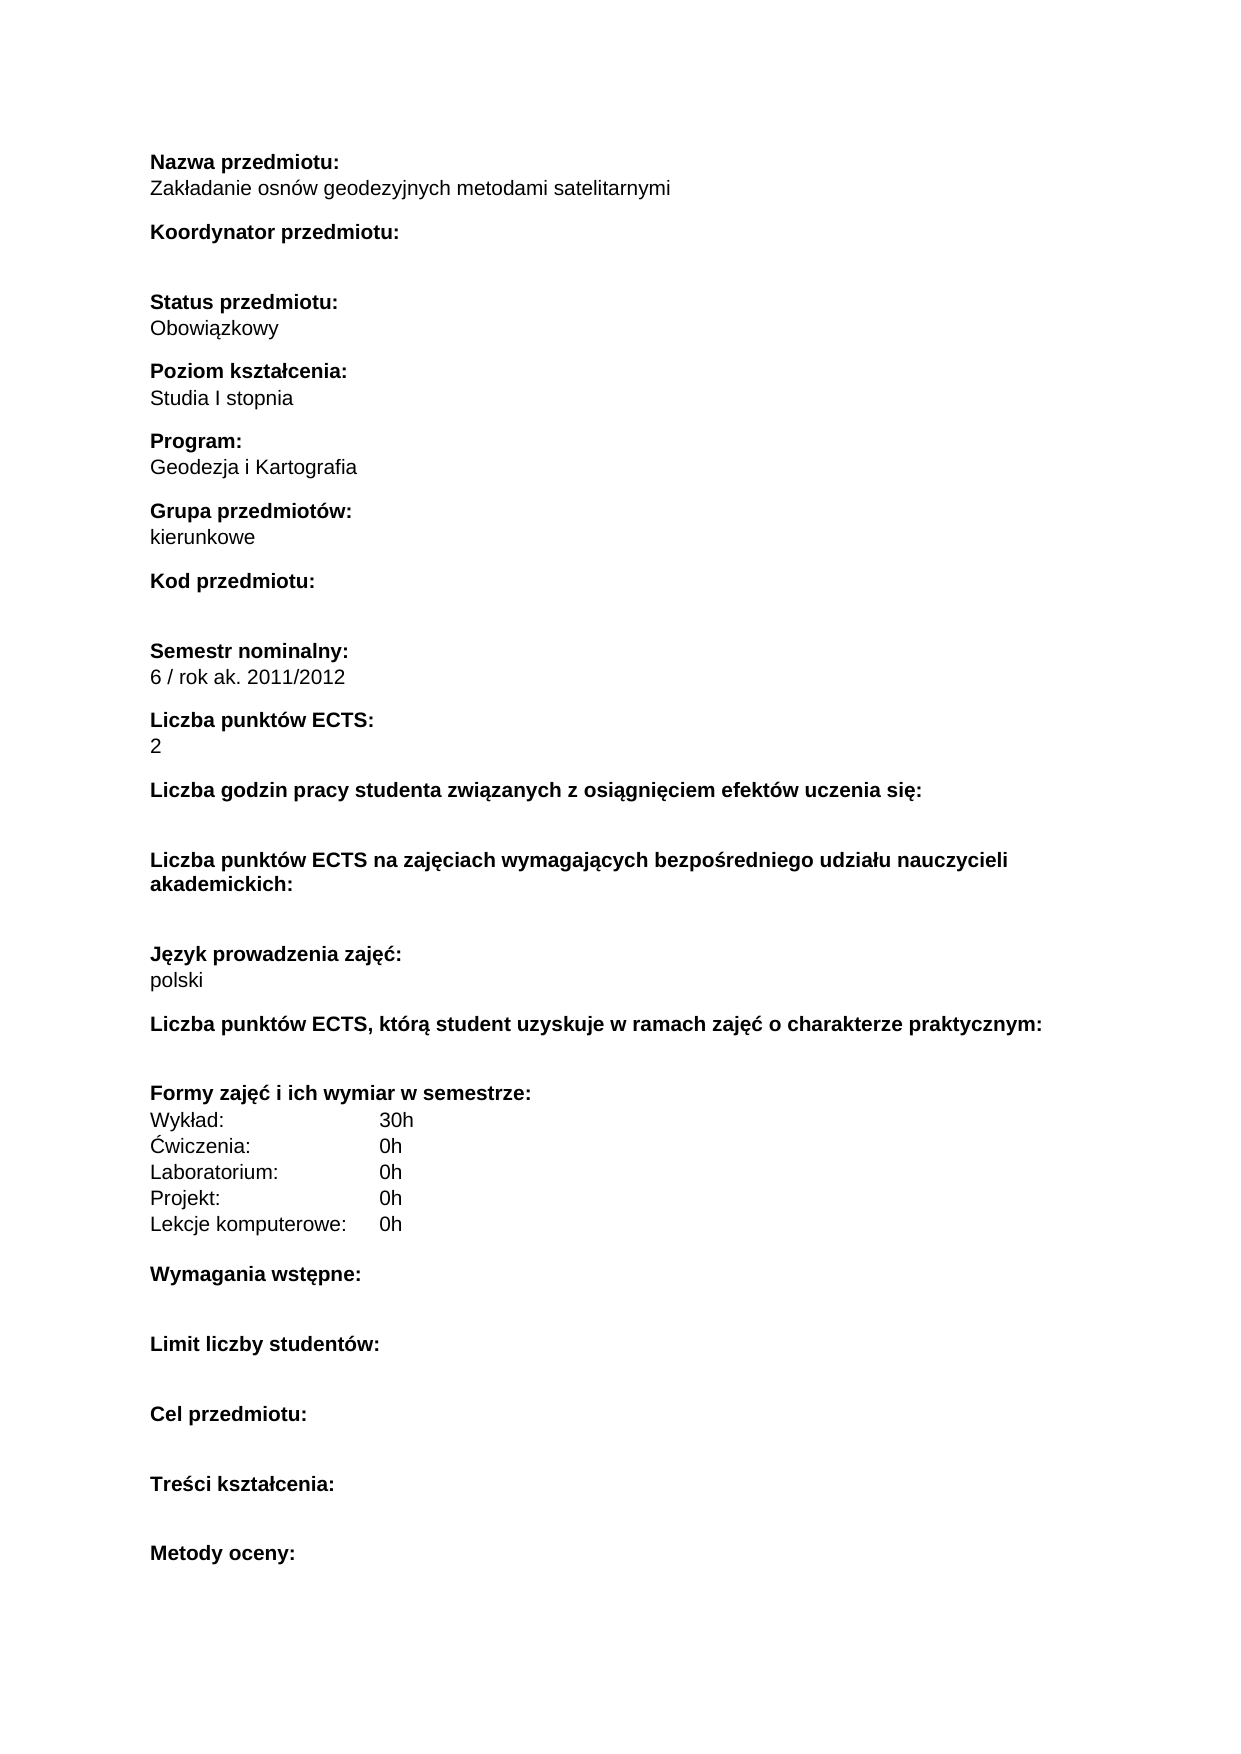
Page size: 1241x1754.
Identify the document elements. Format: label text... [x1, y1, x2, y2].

text 2 [150, 734, 1090, 758]
text Liczba punktów ECTS: [150, 708, 1090, 732]
table_cell Ćwiczenia: [140, 1134, 367, 1158]
table_cell 0h [369, 1210, 597, 1236]
text Zakładanie osnów geodezyjnych metodami satelitarnymi [150, 176, 1090, 200]
text Obowiązkowy [150, 316, 1090, 339]
text Grupa przedmiotów: [150, 499, 1090, 523]
table_cell 0h [369, 1184, 597, 1210]
text Treści kształcenia: [150, 1471, 1090, 1495]
text Koordynator przedmiotu: [150, 220, 1090, 244]
text Semestr nominalny: [150, 638, 1090, 662]
text Liczba godzin pracy studenta związanych z osiągnięciem efektów uczenia się: [150, 778, 1090, 802]
text Język prowadzenia zajęć: [150, 942, 1090, 966]
text Geodezja i Kartografia [150, 455, 1090, 479]
text Limit liczby studentów: [150, 1332, 1090, 1356]
table_cell Projekt: [140, 1186, 367, 1210]
text Wymagania wstępne: [150, 1262, 1090, 1286]
text Formy zajęć i ich wymiar w semestrze: [150, 1081, 1090, 1105]
table_cell 0h [369, 1132, 597, 1158]
table_cell 0h [369, 1158, 597, 1184]
text Studia I stopnia [150, 385, 1090, 409]
text Liczba punktów ECTS na zajęciach wymagających bezpośredniego udziału nauczycieli akademickich: [150, 848, 1090, 896]
text Kod przedmiotu: [150, 569, 1090, 593]
text Status przedmiotu: [150, 289, 1090, 313]
text Poziom kształcenia: [150, 359, 1090, 383]
table_cell Lekcje komputerowe: [140, 1212, 367, 1236]
text polski [150, 968, 1090, 992]
text kierunkowe [150, 525, 1090, 549]
text 6 / rok ak. 2011/2012 [150, 664, 1090, 688]
table_header Wykład: [140, 1108, 367, 1132]
table_cell Laboratorium: [140, 1160, 367, 1184]
text Metody oceny: [150, 1541, 1090, 1565]
table_header 30h [369, 1108, 597, 1132]
text Nazwa przedmiotu: [150, 150, 1090, 174]
text Cel przedmiotu: [150, 1402, 1090, 1426]
text Program: [150, 429, 1090, 453]
text Liczba punktów ECTS, którą student uzyskuje w ramach zajęć o charakterze praktycznym: [150, 1011, 1090, 1035]
